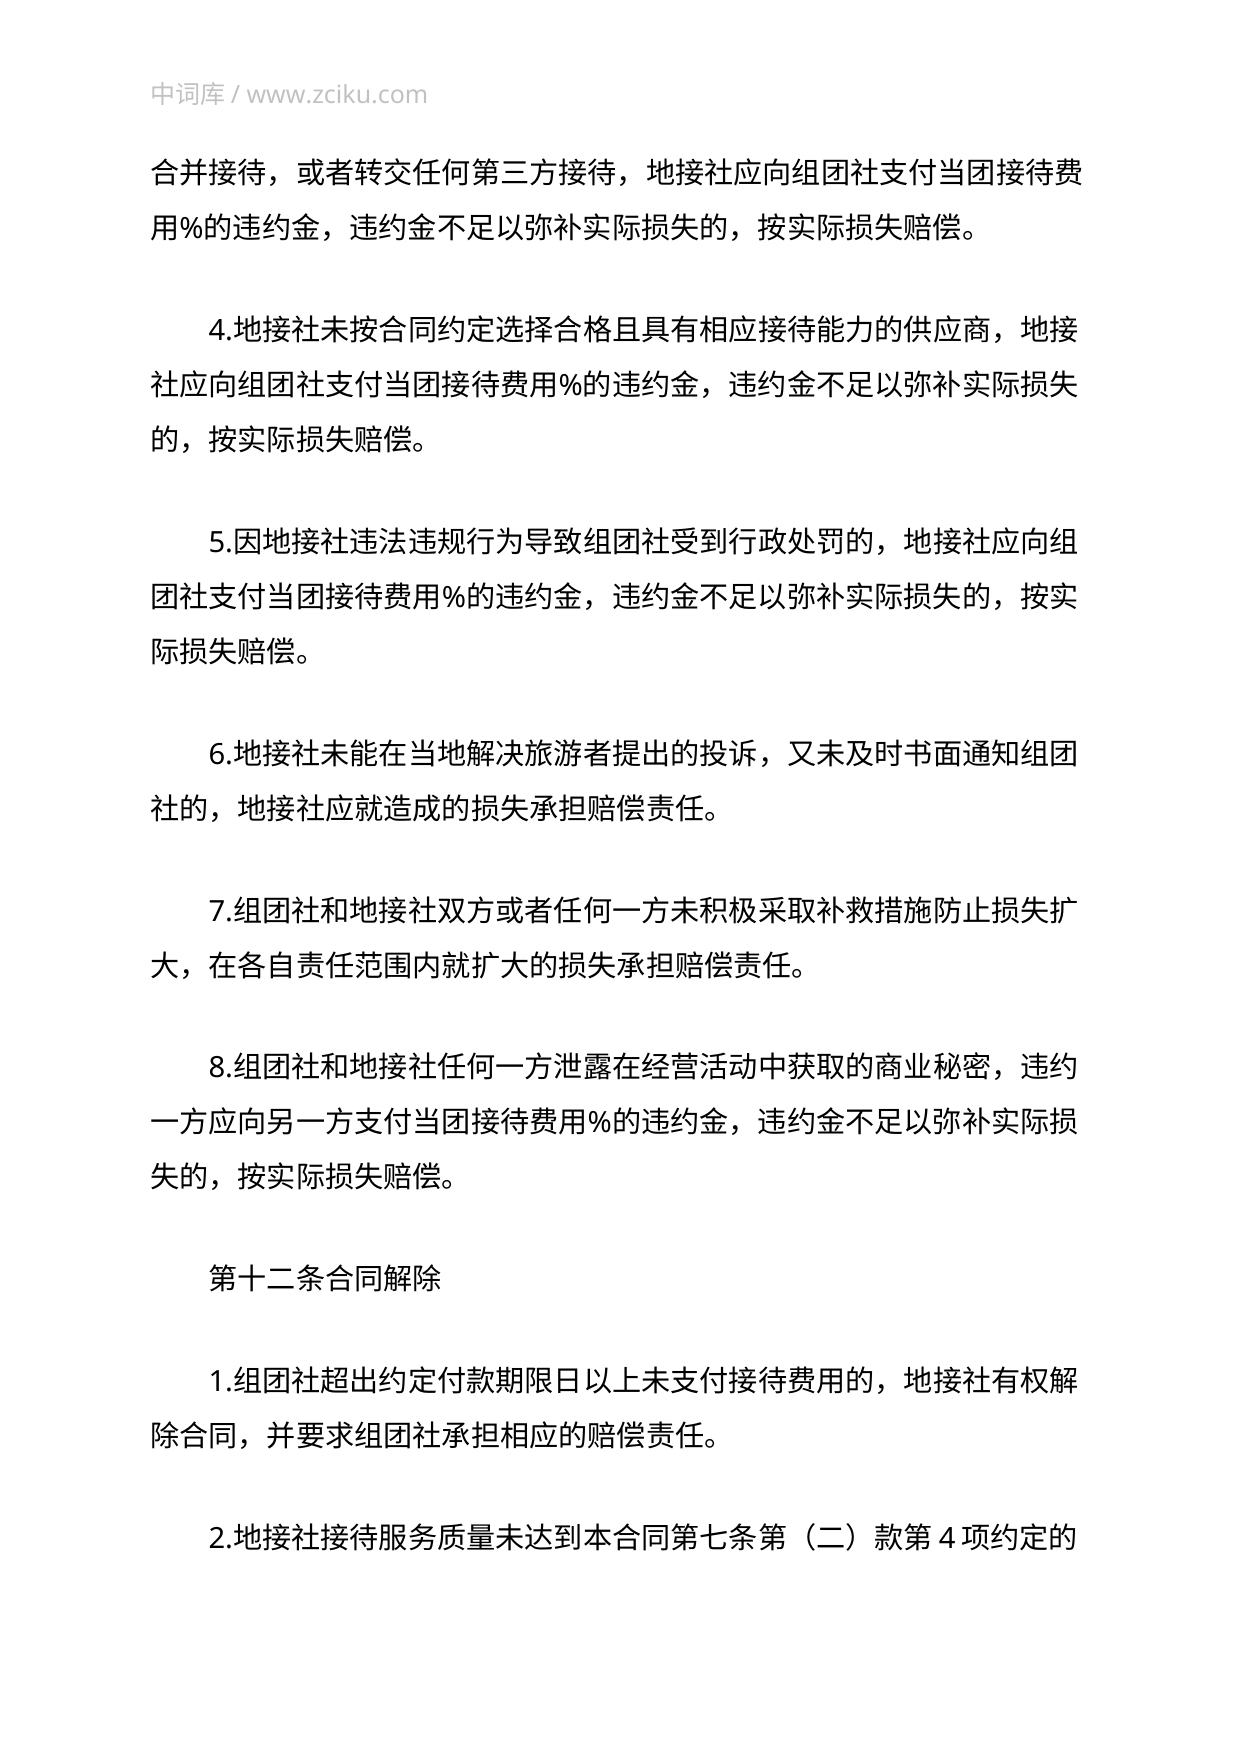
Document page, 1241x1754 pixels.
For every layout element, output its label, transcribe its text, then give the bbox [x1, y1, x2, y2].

text 1.组团社超出约定付款期限日以上未支付接待费用的，地接社有权解除合同，并要求组团社承担相应的赔偿责任。 [150, 1357, 1090, 1455]
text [150, 150, 1090, 247]
text 6.地接社未能在当地解决旅游者提出的投诉，又未及时书面通知组团社的，地接社应就造成的损失承担赔偿责任。 [150, 730, 1090, 828]
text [150, 1514, 1090, 1557]
text 7.组团社和地接社双方或者任何一方未积极采取补救措施防止损失扩大，在各自责任范围内就扩大的损失承担赔偿责任。 [150, 887, 1090, 984]
text 8.组团社和地接社任何一方泄露在经营活动中获取的商业秘密，违约一方应向另一方支付当团接待费用%的违约金，违约金不足以弥补实际损失的，按实际损失赔偿。 [150, 1044, 1090, 1196]
text 4.地接社未按合同约定选择合格且具有相应接待能力的供应商，地接社应向组团社支付当团接待费用%的违约金，违约金不足以弥补实际损失的，按实际损失赔偿。 [150, 307, 1090, 459]
text 5.因地接社违法违规行为导致组团社受到行政处罚的，地接社应向组团社支付当团接待费用%的违约金，违约金不足以弥补实际损失的，按实际损失赔偿。 [150, 519, 1090, 671]
text 第十二条合同解除 [150, 1256, 1090, 1298]
